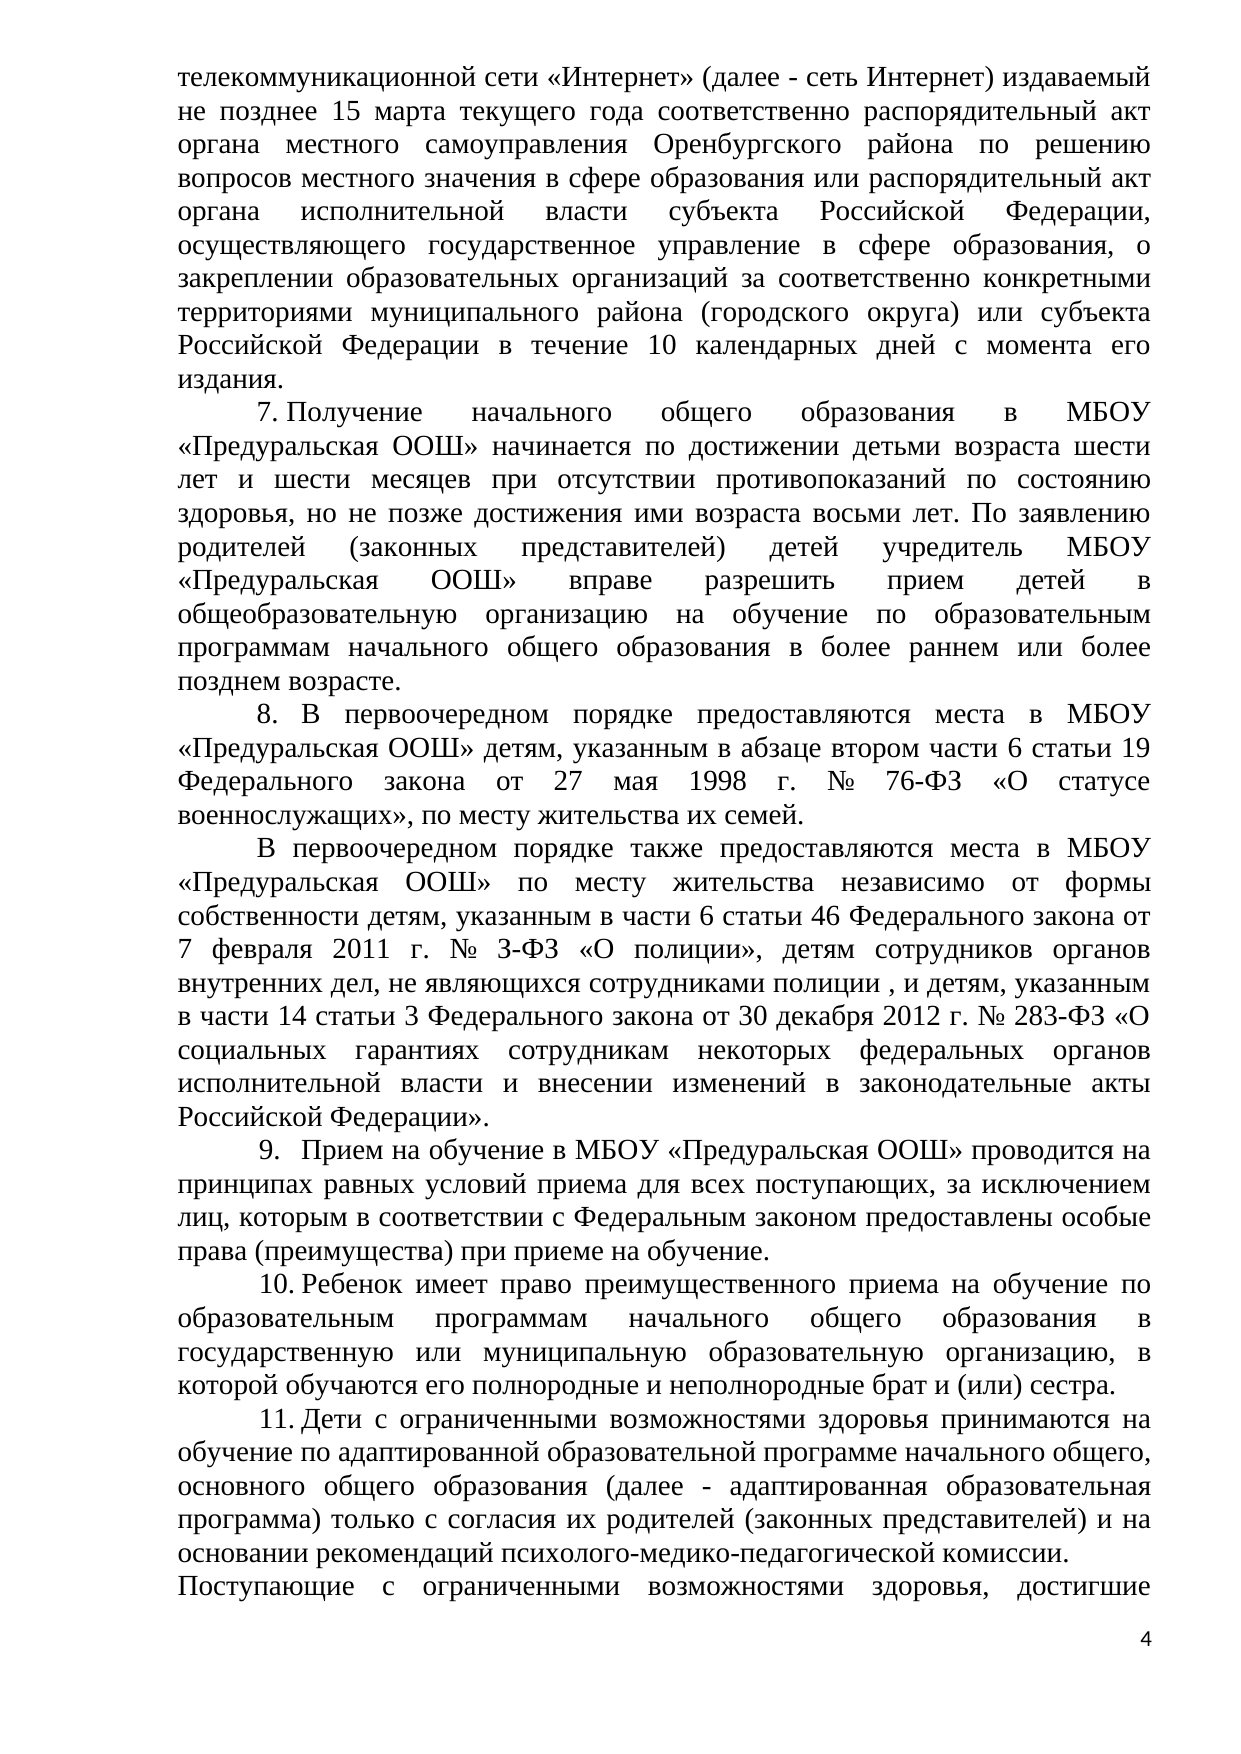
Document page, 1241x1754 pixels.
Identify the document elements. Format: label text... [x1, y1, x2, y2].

list Получение начального общего образования в МБОУ «Предуральская ООШ» начинается по достижении детьми возраста шести лет и шести месяцев при отсутствии противопоказаний по состоянию здоровья, но не позже достижения ими возраста восьми лет. По заявлению родителей (законных представителей) детей учредитель МБОУ «Предуральская ООШ» вправе разрешить прием детей в общеобразовательную организацию на обучение по образовательным программам начального общего образования в более раннем или более позднем возрасте. [177, 394, 1152, 696]
text В первоочередном порядке также предоставляются места в МБОУ «Предуральская ООШ» по месту жительства независимо от формы собственности детям, указанным в части 6 статьи 46 Федерального закона от 7 февраля 2011 г. № З-ФЗ «О полиции», детям сотрудников органов внутренних дел, не являющихся сотрудниками полиции , и детям, указанным в части 14 статьи 3 Федерального закона от 30 декабря 2012 г. № 283-ФЗ «О социальных гарантиях сотрудникам некоторых федеральных органов исполнительной власти и внесении изменений в законодательные акты Российской Федерации». [177, 831, 1152, 1132]
list Ребенок имеет право преимущественного приема на обучение по образовательным программам начального общего образования в государственную или муниципальную образовательную организацию, в которой обучаются его полнородные и неполнородные брат и (или) сестра. [177, 1267, 1152, 1401]
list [177, 59, 1152, 394]
list В первоочередном порядке предоставляются места в МБОУ «Предуральская ООШ» детям, указанным в абзаце втором части 6 статьи 19 Федерального закона от 27 мая 1998 г. № 76-ФЗ «О статусе военнослужащих», по месту жительства их семей. [177, 696, 1152, 831]
list Прием на обучение в МБОУ «Предуральская ООШ» проводится на принципах равных условий приема для всех поступающих, за исключением лиц, которым в соответствии с Федеральным законом предоставлены особые права (преимущества) при приеме на обучение. [177, 1132, 1152, 1267]
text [177, 1568, 1152, 1602]
list Дети с ограниченными возможностями здоровья принимаются на обучение по адаптированной образовательной программе начального общего, основного общего образования (далее - адаптированная образовательная программа) только с согласия их родителей (законных представителей) и на основании рекомендаций психолого-медико-педагогической комиссии. [177, 1401, 1152, 1568]
